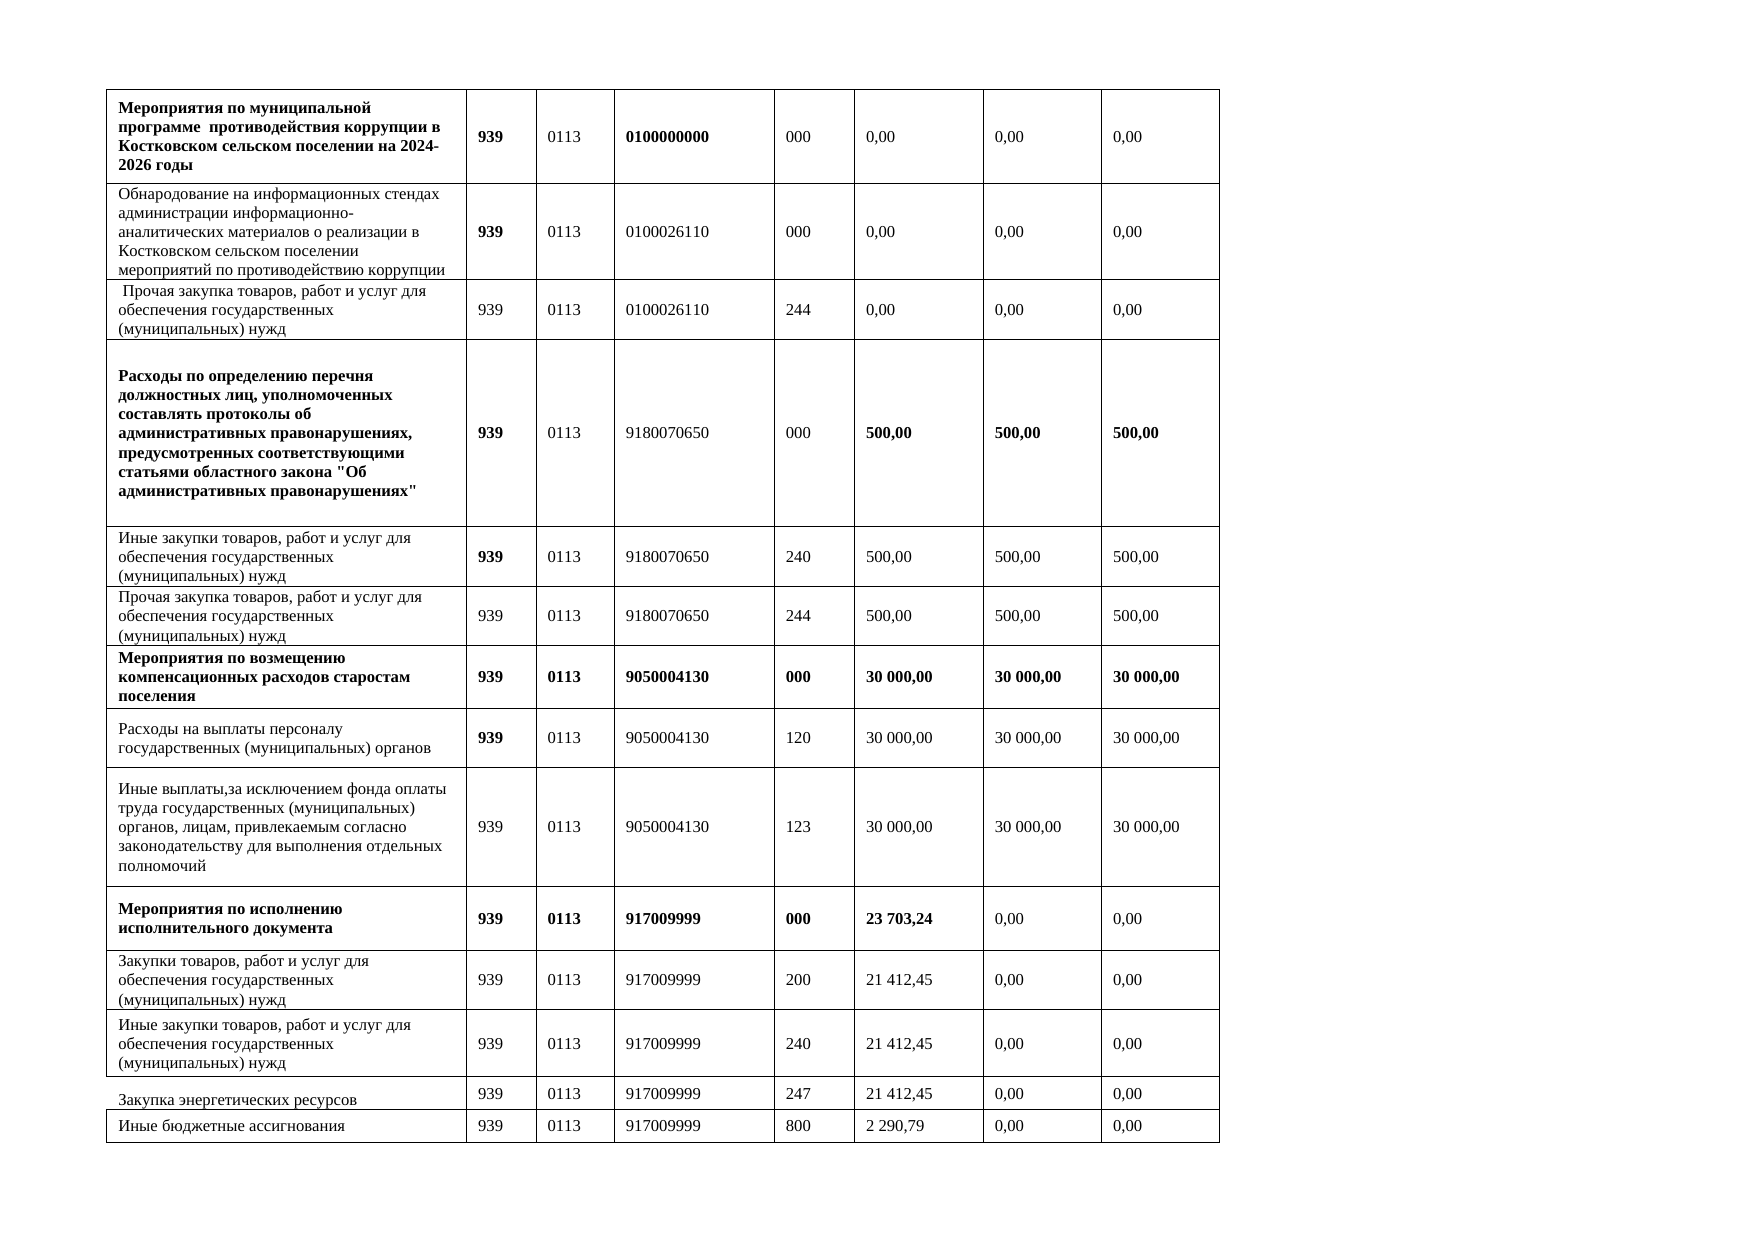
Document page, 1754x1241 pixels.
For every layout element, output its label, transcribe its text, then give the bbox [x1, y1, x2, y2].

table_cell Закупки товаров, работ и услуг для обеспечения государственных (муниципальных) нужд [107, 951, 466, 1009]
table_cell 9180070650 [615, 340, 774, 526]
table_cell 30 000,00 [855, 646, 983, 707]
table_cell 240 [775, 1010, 854, 1076]
table_cell 917009999 [615, 951, 774, 1009]
table_cell 30 000,00 [1102, 646, 1219, 707]
table_cell Иные выплаты,за исключением фонда оплаты труда государственных (муниципальных) органов, лицам, привлекаемым согласно законодательству для выполнения отдельных полномочий [107, 768, 466, 886]
table_cell 917009999 [615, 887, 774, 949]
table_cell 500,00 [855, 587, 983, 645]
table_cell 0,00 [984, 1110, 1101, 1142]
table_cell 30 000,00 [855, 709, 983, 767]
table_cell 30 000,00 [984, 646, 1101, 707]
table_cell 0,00 [984, 951, 1101, 1009]
table_cell 939 [467, 709, 536, 767]
table_cell 000 [775, 887, 854, 949]
table_cell 0,00 [855, 90, 983, 182]
table_cell 9050004130 [615, 646, 774, 707]
table_cell 120 [775, 709, 854, 767]
table_cell Иные бюджетные ассигнования [107, 1110, 466, 1142]
table_cell 939 [467, 951, 536, 1009]
table_cell 939 [467, 184, 536, 279]
table_cell Прочая закупка товаров, работ и услуг для обеспечения государственных (муниципальных) нужд [107, 280, 466, 339]
table_cell 000 [775, 646, 854, 707]
table_cell 30 000,00 [984, 709, 1101, 767]
table_cell 244 [775, 587, 854, 645]
table_cell 0113 [537, 1010, 614, 1076]
table_cell 0113 [537, 709, 614, 767]
table_cell 244 [775, 280, 854, 339]
table_cell 9180070650 [615, 587, 774, 645]
table_cell 0,00 [855, 280, 983, 339]
table_cell Иные закупки товаров, работ и услуг для обеспечения государственных (муниципальных) нужд [107, 1010, 466, 1076]
table_cell Мероприятия по исполнению исполнительного документа [107, 887, 466, 949]
table_cell Прочая закупка товаров, работ и услуг для обеспечения государственных (муниципальных) нужд [107, 587, 466, 645]
table_cell 23 703,24 [855, 887, 983, 949]
table_cell 0,00 [1102, 951, 1219, 1009]
table_cell 939 [467, 340, 536, 526]
table_cell 0113 [537, 340, 614, 526]
table_cell Иные закупки товаров, работ и услуг для обеспечения государственных (муниципальных) нужд [107, 527, 466, 586]
table_cell 0,00 [1102, 280, 1219, 339]
table_cell 2 290,79 [855, 1110, 983, 1142]
table_cell Расходы по определению перечня должностных лиц, уполномоченных составлять протоколы об административных правонарушениях, предусмотренных соответствующими статьями областного закона "Об административных правонарушениях" [107, 340, 466, 526]
table_cell 9050004130 [615, 709, 774, 767]
table_cell 0,00 [984, 887, 1101, 949]
table_cell 0,00 [1102, 90, 1219, 182]
table_cell 500,00 [1102, 587, 1219, 645]
table_cell 917009999 [615, 1110, 774, 1142]
table_cell 939 [467, 887, 536, 949]
table_cell 939 [467, 646, 536, 707]
table_cell 939 [467, 1077, 536, 1109]
table_cell 0,00 [855, 184, 983, 279]
table_cell 0,00 [1102, 887, 1219, 949]
table_cell 939 [467, 280, 536, 339]
table_cell 000 [775, 90, 854, 182]
table_cell 30 000,00 [1102, 768, 1219, 886]
table_cell 30 000,00 [855, 768, 983, 886]
table_cell 0113 [537, 587, 614, 645]
table_cell Мероприятия по муниципальной программе противодействия коррупции в Костковском сельском поселении на 2024-2026 годы [107, 90, 466, 182]
table_cell 30 000,00 [1102, 709, 1219, 767]
table_cell 939 [467, 768, 536, 886]
table_cell 0100026110 [615, 184, 774, 279]
table_cell 500,00 [1102, 527, 1219, 586]
table_cell 21 412,45 [855, 1077, 983, 1109]
table_cell 800 [775, 1110, 854, 1142]
table_cell 30 000,00 [984, 768, 1101, 886]
table_cell 0113 [537, 184, 614, 279]
table_cell 917009999 [615, 1077, 774, 1109]
table_cell 939 [467, 1110, 536, 1142]
table_cell 21 412,45 [855, 951, 983, 1009]
table_cell 939 [467, 1010, 536, 1076]
table_cell 0113 [537, 646, 614, 707]
table_cell 9180070650 [615, 527, 774, 586]
table_cell 0,00 [1102, 1077, 1219, 1109]
table_cell Расходы на выплаты персоналу государственных (муниципальных) органов [107, 709, 466, 767]
table_cell 200 [775, 951, 854, 1009]
table_cell 21 412,45 [855, 1010, 983, 1076]
table_cell 500,00 [984, 587, 1101, 645]
table_cell 939 [467, 527, 536, 586]
table_cell 0,00 [984, 280, 1101, 339]
table_cell 0113 [537, 887, 614, 949]
table_cell 0100000000 [615, 90, 774, 182]
table_cell 000 [775, 184, 854, 279]
table_cell 500,00 [984, 527, 1101, 586]
table_cell 0,00 [1102, 1010, 1219, 1076]
table_cell 9050004130 [615, 768, 774, 886]
table_cell 0113 [537, 951, 614, 1009]
table_cell 0,00 [984, 184, 1101, 279]
table_cell 0100026110 [615, 280, 774, 339]
table_cell 500,00 [855, 340, 983, 526]
table_cell 123 [775, 768, 854, 886]
table_cell 0,00 [1102, 1110, 1219, 1142]
table_cell 240 [775, 527, 854, 586]
table_cell 0113 [537, 1110, 614, 1142]
table_cell 0113 [537, 527, 614, 586]
table_cell 939 [467, 587, 536, 645]
table_cell Закупка энергетических ресурсов [107, 1077, 466, 1109]
table_cell Мероприятия по возмещению компенсационных расходов старостам поселения [107, 646, 466, 707]
table_cell 500,00 [984, 340, 1101, 526]
table_cell 247 [775, 1077, 854, 1109]
table_cell 0113 [537, 90, 614, 182]
table_cell 500,00 [1102, 340, 1219, 526]
table_cell 500,00 [855, 527, 983, 586]
table_cell 0,00 [984, 1077, 1101, 1109]
table_cell 917009999 [615, 1010, 774, 1076]
table_cell 0,00 [984, 90, 1101, 182]
table_cell 0113 [537, 768, 614, 886]
table_cell 0,00 [1102, 184, 1219, 279]
table_cell Обнародование на информационных стендах администрации информационно-аналитических материалов о реализации в Костковском сельском поселении мероприятий по противодействию коррупции [107, 184, 466, 279]
table_cell 0,00 [984, 1010, 1101, 1076]
table_cell 000 [775, 340, 854, 526]
table_cell 0113 [537, 280, 614, 339]
table_cell 939 [467, 90, 536, 182]
table_cell 0113 [537, 1077, 614, 1109]
